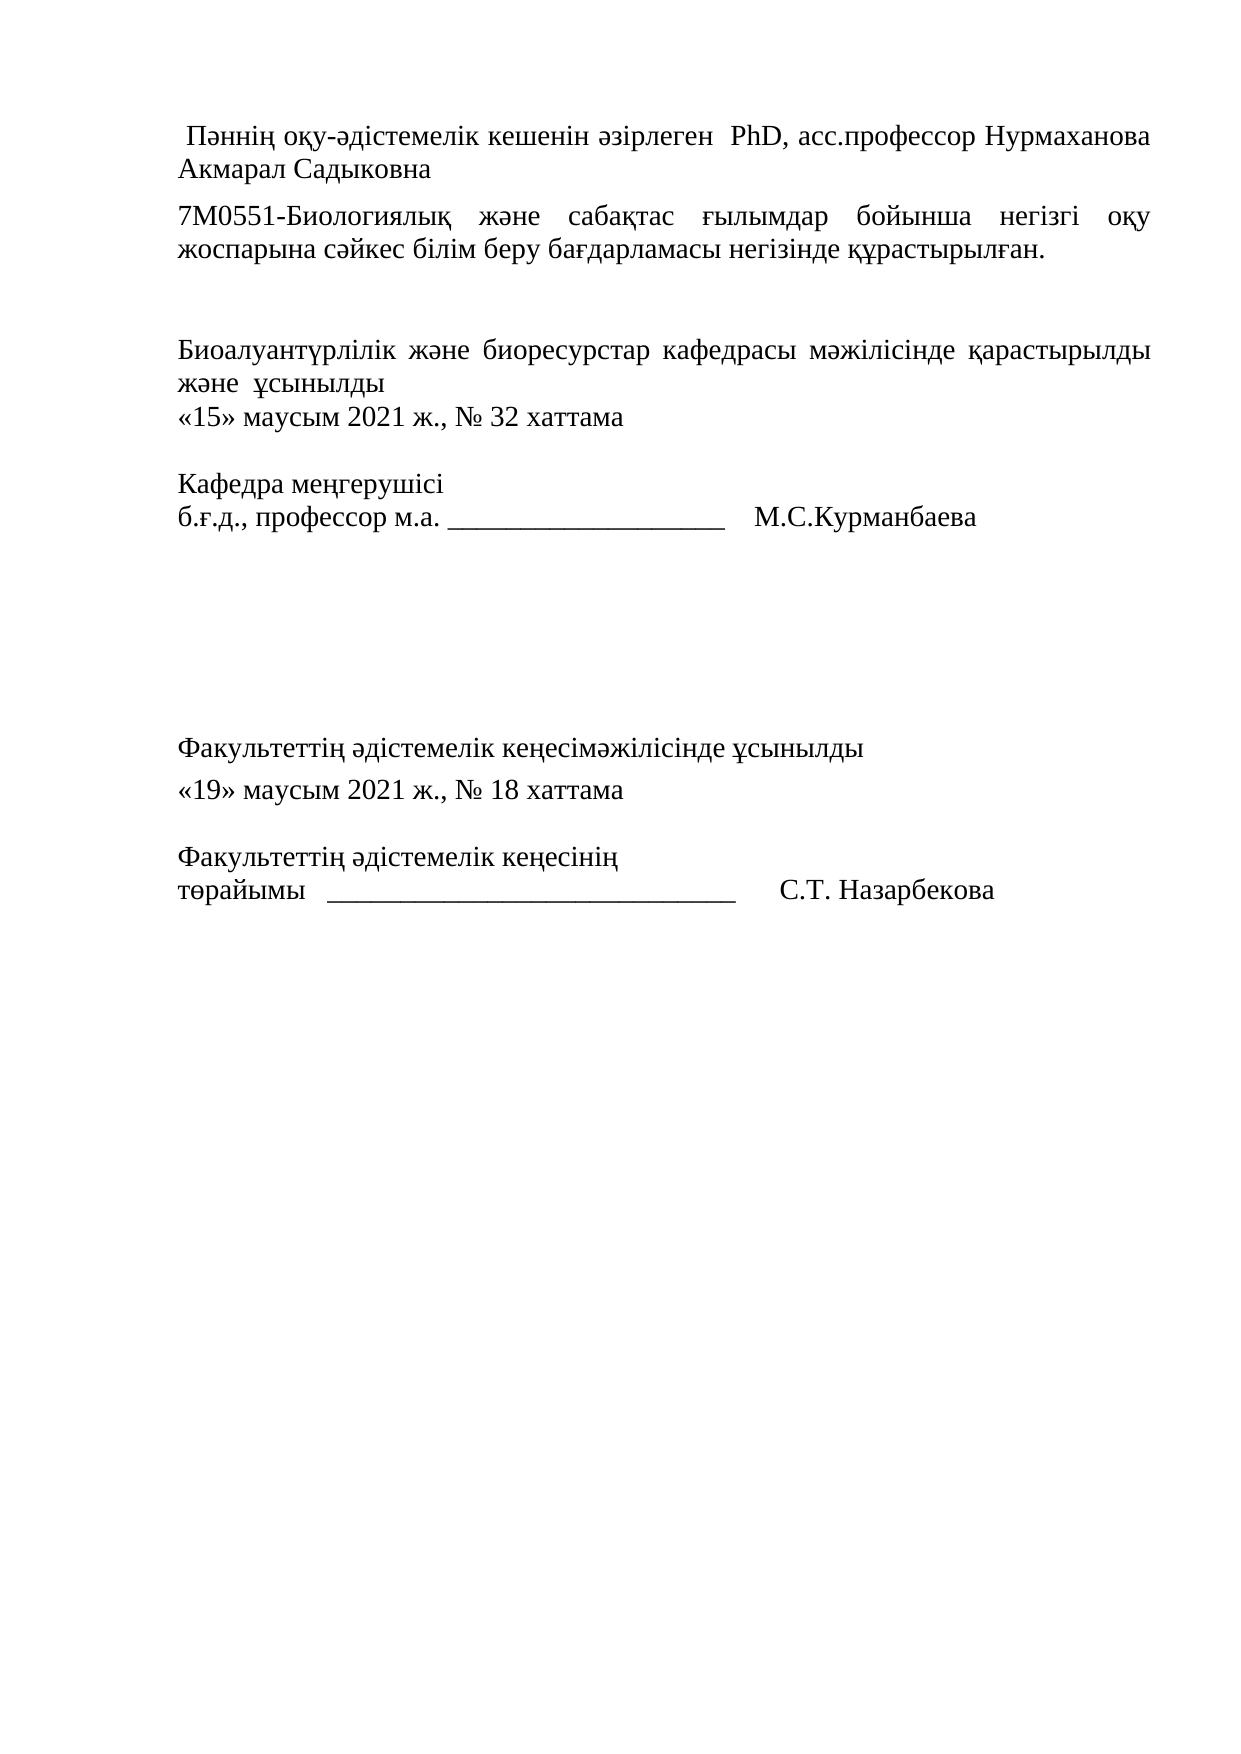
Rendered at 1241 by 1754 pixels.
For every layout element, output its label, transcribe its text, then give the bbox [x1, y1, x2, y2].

text Кафедра меңгерушісі [177, 466, 1152, 499]
text Пәннің оқу-әдістемелік кешенін әзірлеген PhD, асс.профессор Нурмаханова Акмарал Садыковна [177, 118, 1152, 185]
text «19» маусым 2021 ж., № 18 хаттама [177, 772, 1152, 805]
text б.ғ.д., профессор м.а. ___________________ М.С.Курманбаева [177, 499, 1152, 533]
text төрайымы ____________________________ С.Т. Назарбекова [177, 872, 1152, 906]
text 7М0551-Биологиялық және сабақтас ғылымдар бойынша негізгі оқу жоспарына сәйкес білім беру бағдарламасы негізінде құрастырылған. [177, 198, 1152, 265]
text «15» маусым 2021 ж., № 32 хаттама [177, 399, 1152, 432]
text Биоалуантүрлілік және биоресурстар кафедрасы мәжілісінде қарастырылды және ұсынылды [177, 332, 1152, 399]
text Факультеттің әдістемелік кеңесінің [177, 839, 1152, 872]
subtitle Факультеттің әдістемелік кеңесімәжілісінде ұсынылды [177, 730, 1152, 763]
